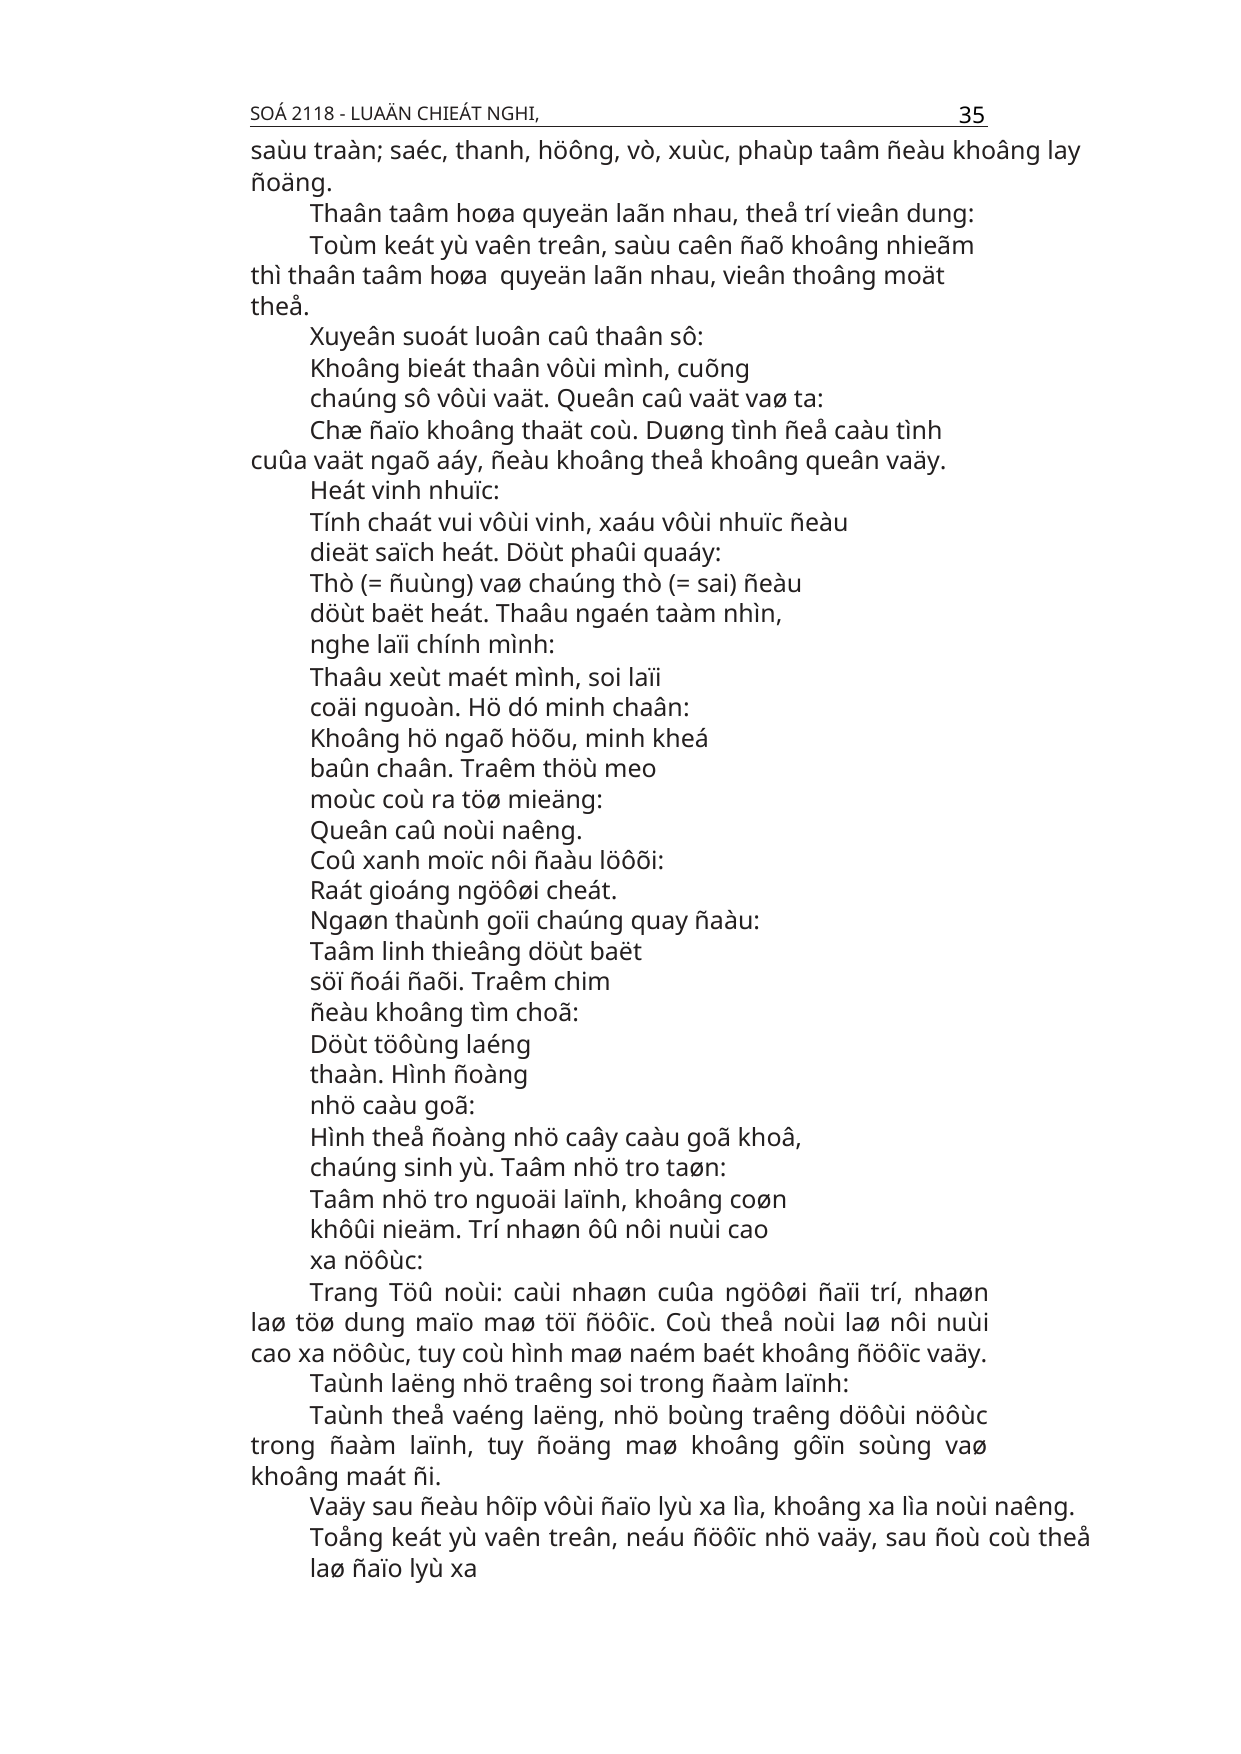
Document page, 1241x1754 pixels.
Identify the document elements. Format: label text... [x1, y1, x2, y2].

text Thaâu xeùt maét mình, soi laïi coäi nguoàn. Hö dó minh chaân: [309, 661, 702, 723]
text Toùm keát yù vaên treân, saùu caên ñaõ khoâng nhieãm thì thaân taâm hoøa quyeän laãn nhau, vieân thoâng moät theå. [250, 230, 996, 323]
text Vaäy sau ñeàu hôïp vôùi ñaïo lyù xa lìa, khoâng xa lìa noùi naêng. [309, 1493, 1092, 1521]
text Tính chaát vui vôùi vinh, xaáu vôùi nhuïc ñeàu dieät saïch heát. Döùt phaûi quaáy: [309, 506, 878, 568]
text Khoâng hö ngaõ höõu, minh kheá baûn chaân. Traêm thöù meo moùc coù ra töø mieäng: [309, 723, 722, 816]
text Heát vinh nhuïc: [309, 477, 1092, 505]
text Toång keát yù vaên treân, neáu ñöôïc nhö vaäy, sau ñoù coù theå laø ñaïo lyù xa [309, 1521, 1092, 1584]
text Taâm linh thieâng döùt baët söï ñoái ñaõi. Traêm chim ñeàu khoâng tìm choã: [309, 936, 672, 1029]
text Döùt töôùng laéng thaàn. Hình ñoàng nhö caàu goã: [309, 1029, 548, 1121]
text Chæ ñaïo khoâng thaät coù. Duøng tình ñeå caàu tình cuûa vaät ngaõ aáy, ñeàu khoâng theå khoâng queân vaäy. [250, 414, 996, 477]
text Hình theå ñoàng nhö caây caàu goã khoâ, chaúng sinh yù. Taâm nhö tro taøn: [309, 1122, 820, 1184]
text Taùnh laëng nhö traêng soi trong ñaàm laïnh: [309, 1370, 1092, 1399]
text Thò (= ñuùng) vaø chaúng thò (= sai) ñeàu döùt baët heát. Thaâu ngaén taàm nhìn, nghe laïi chính mình: [309, 568, 821, 661]
text Taâm nhö tro nguoäi laïnh, khoâng coøn khôûi nieäm. Trí nhaøn ôû nôi nuùi cao xa nöôùc: [309, 1184, 796, 1277]
text Queân caû noùi naêng. [309, 816, 1092, 845]
text Thaân taâm hoøa quyeän laãn nhau, theå trí vieân dung: [309, 197, 1092, 228]
text Trang Töû noùi: caùi nhaøn cuûa ngöôøi ñaïi trí, nhaøn laø töø dung maïo maø töï ñöôïc. Coù theå noùi laø nôi nuùi cao xa nöôùc, tuy coù hình maø naém baét khoâng ñöôïc vaäy. [250, 1277, 990, 1370]
text saùu traàn; saéc, thanh, höông, vò, xuùc, phaùp taâm ñeàu khoâng lay ñoäng. [250, 134, 1092, 197]
text Raát gioáng ngöôøi cheát. [309, 875, 1092, 905]
text Taùnh theå vaéng laëng, nhö boùng traêng döôùi nöôùc trong ñaàm laïnh, tuy ñoäng maø khoâng gôïn soùng vaø khoâng maát ñi. [250, 1399, 988, 1493]
text Ngaøn thaùnh goïi chaúng quay ñaàu: [309, 905, 1092, 935]
text Khoâng bieát thaân vôùi mình, cuõng chaúng sô vôùi vaät. Queân caû vaät vaø ta: [309, 353, 825, 414]
text Xuyeân suoát luoân caû thaân sô: [309, 323, 1092, 351]
text Coû xanh moïc nôi ñaàu löôõi: [309, 845, 1092, 875]
